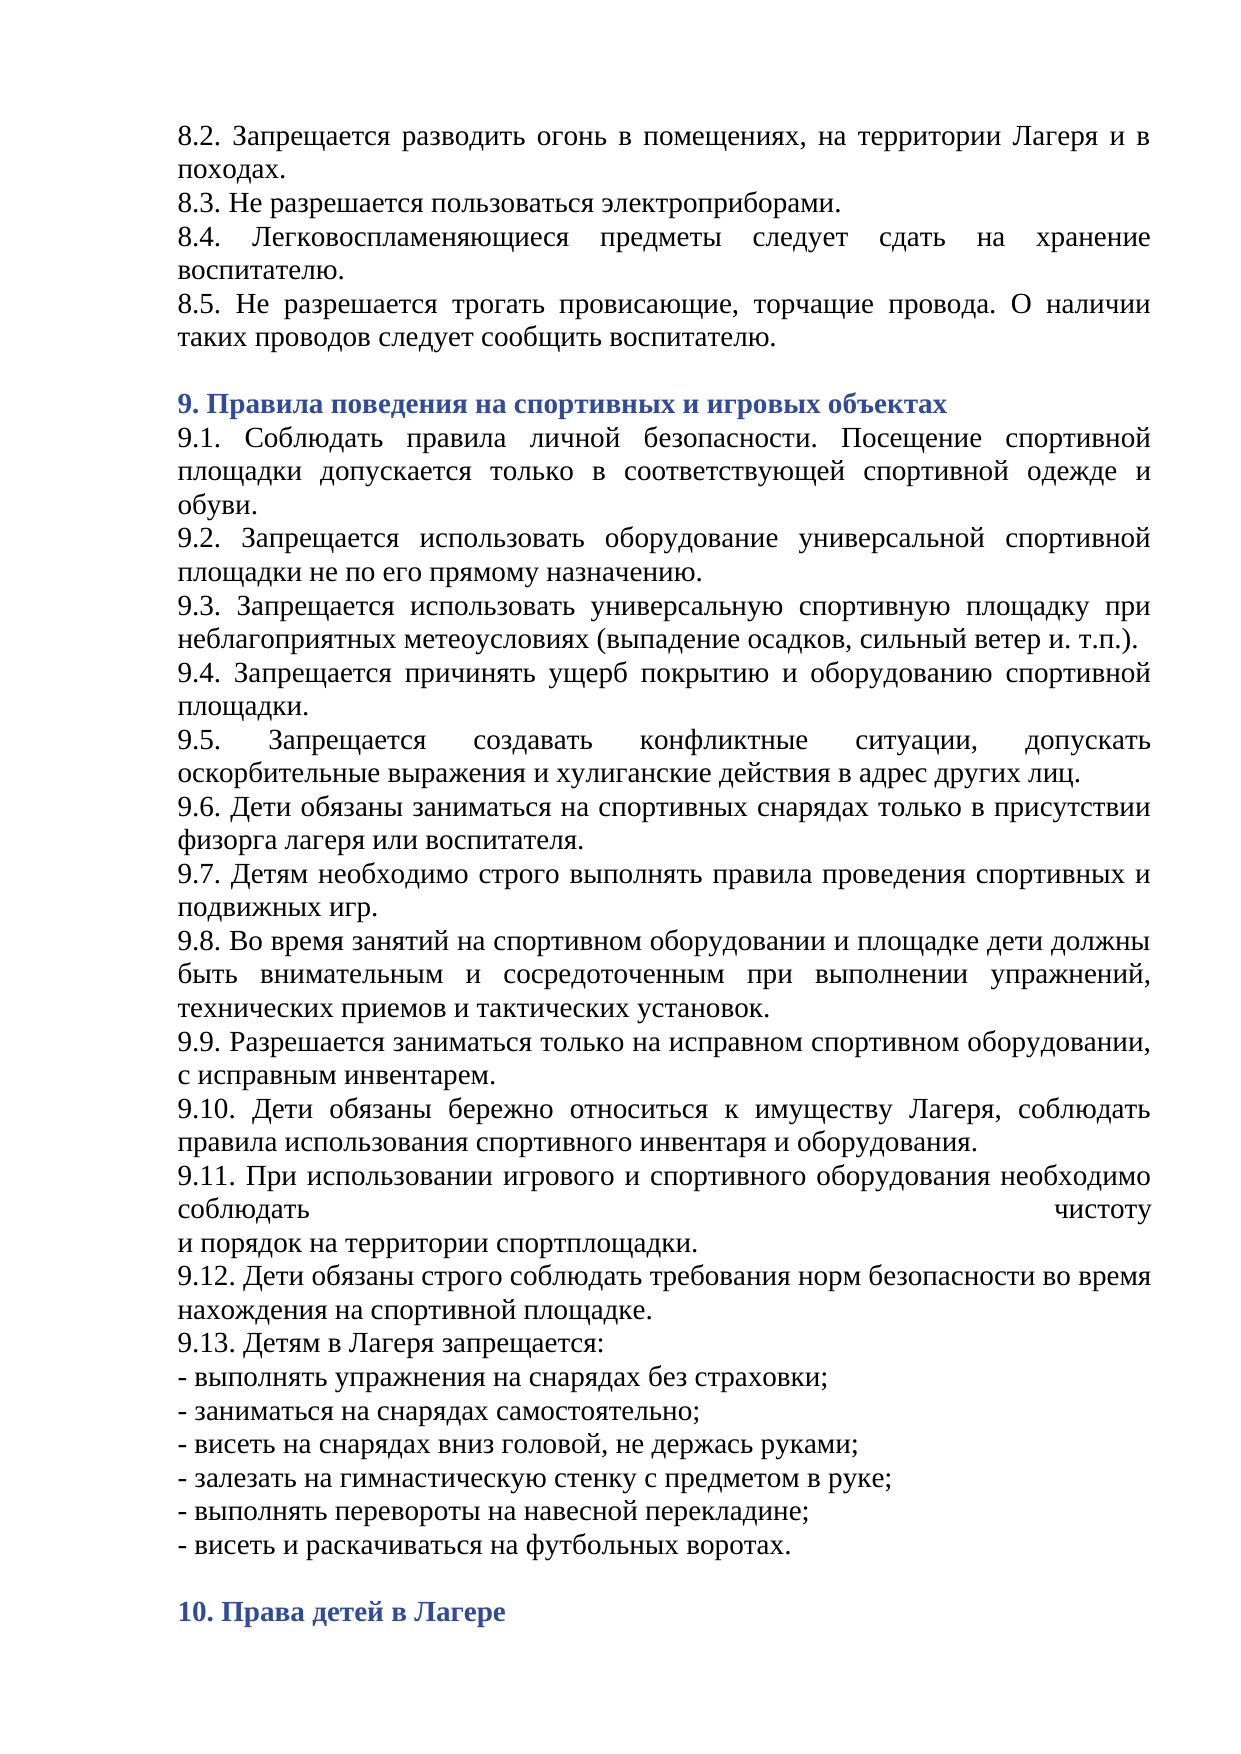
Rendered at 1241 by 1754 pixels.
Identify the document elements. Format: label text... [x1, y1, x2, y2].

text - заниматься на снарядах самостоятельно; [177, 1393, 1152, 1426]
text 10. Права детей в Лагере [177, 1594, 1152, 1627]
text 9.9. Разрешается заниматься только на исправном спортивном оборудовании, с исправным инвентарем. [177, 1024, 1152, 1091]
text 9.8. Во время занятий на спортивном оборудовании и площадке дети должны быть внимательным и сосредоточенным при выполнении упражнений, технических приемов и тактических установок. [177, 923, 1152, 1024]
text 9.1. Соблюдать правила личной безопасности. Посещение спортивной площадки допускается только в соответствующей спортивной одежде и обуви. [177, 420, 1152, 521]
text 8.5. Не разрешается трогать провисающие, торчащие провода. О наличии таких проводов следует сообщить воспитателю. [177, 286, 1152, 353]
text 9.2. Запрещается использовать оборудование универсальной спортивной площадки не по его прямому назначению. [177, 521, 1152, 588]
text 9. Правила поведения на спортивных и игровых объектах [177, 386, 1152, 420]
text 9.7. Детям необходимо строго выполнять правила проведения спортивных и подвижных игр. [177, 856, 1152, 923]
text 9.5. Запрещается создавать конфликтные ситуации, допускать оскорбительные выражения и хулиганские действия в адрес других лиц. [177, 722, 1152, 789]
text - висеть на снарядах вниз головой, не держась руками; [177, 1426, 1152, 1460]
text 9.6. Дети обязаны заниматься на спортивных снарядах только в присутствии физорга лагеря или воспитателя. [177, 789, 1152, 856]
text - выполнять упражнения на снарядах без страховки; [177, 1359, 1152, 1393]
text 8.3. Не разрешается пользоваться электроприборами. [177, 185, 1152, 219]
text - висеть и раскачиваться на футбольных воротах. [177, 1527, 1152, 1560]
text - выполнять перевороты на навесной перекладине; [177, 1493, 1152, 1527]
text 9.4. Запрещается причинять ущерб покрытию и оборудованию спортивной площадки. [177, 655, 1152, 722]
text 9.10. Дети обязаны бережно относиться к имуществу Лагеря, соблюдать правила использования спортивного инвентаря и оборудования. [177, 1091, 1152, 1158]
text 9.11. При использовании игрового и спортивного оборудования необходимо соблюдать чистоту и порядок на территории спортплощадки. [177, 1158, 1152, 1258]
text 9.13. Детям в Лагеря запрещается: [177, 1326, 1152, 1359]
text 9.3. Запрещается использовать универсальную спортивную площадку при неблагоприятных метеоусловиях (выпадение осадков, сильный ветер и. т.п.). [177, 588, 1152, 655]
text 8.2. Запрещается разводить огонь в помещениях, на территории Лагеря и в походах. [177, 118, 1152, 185]
text 9.12. Дети обязаны строго соблюдать требования норм безопасности во время нахождения на спортивной площадке. [177, 1258, 1152, 1326]
text 8.4. Легковоспламеняющиеся предметы следует сдать на хранение воспитателю. [177, 219, 1152, 286]
text - залезать на гимнастическую стенку с предметом в руке; [177, 1460, 1152, 1493]
